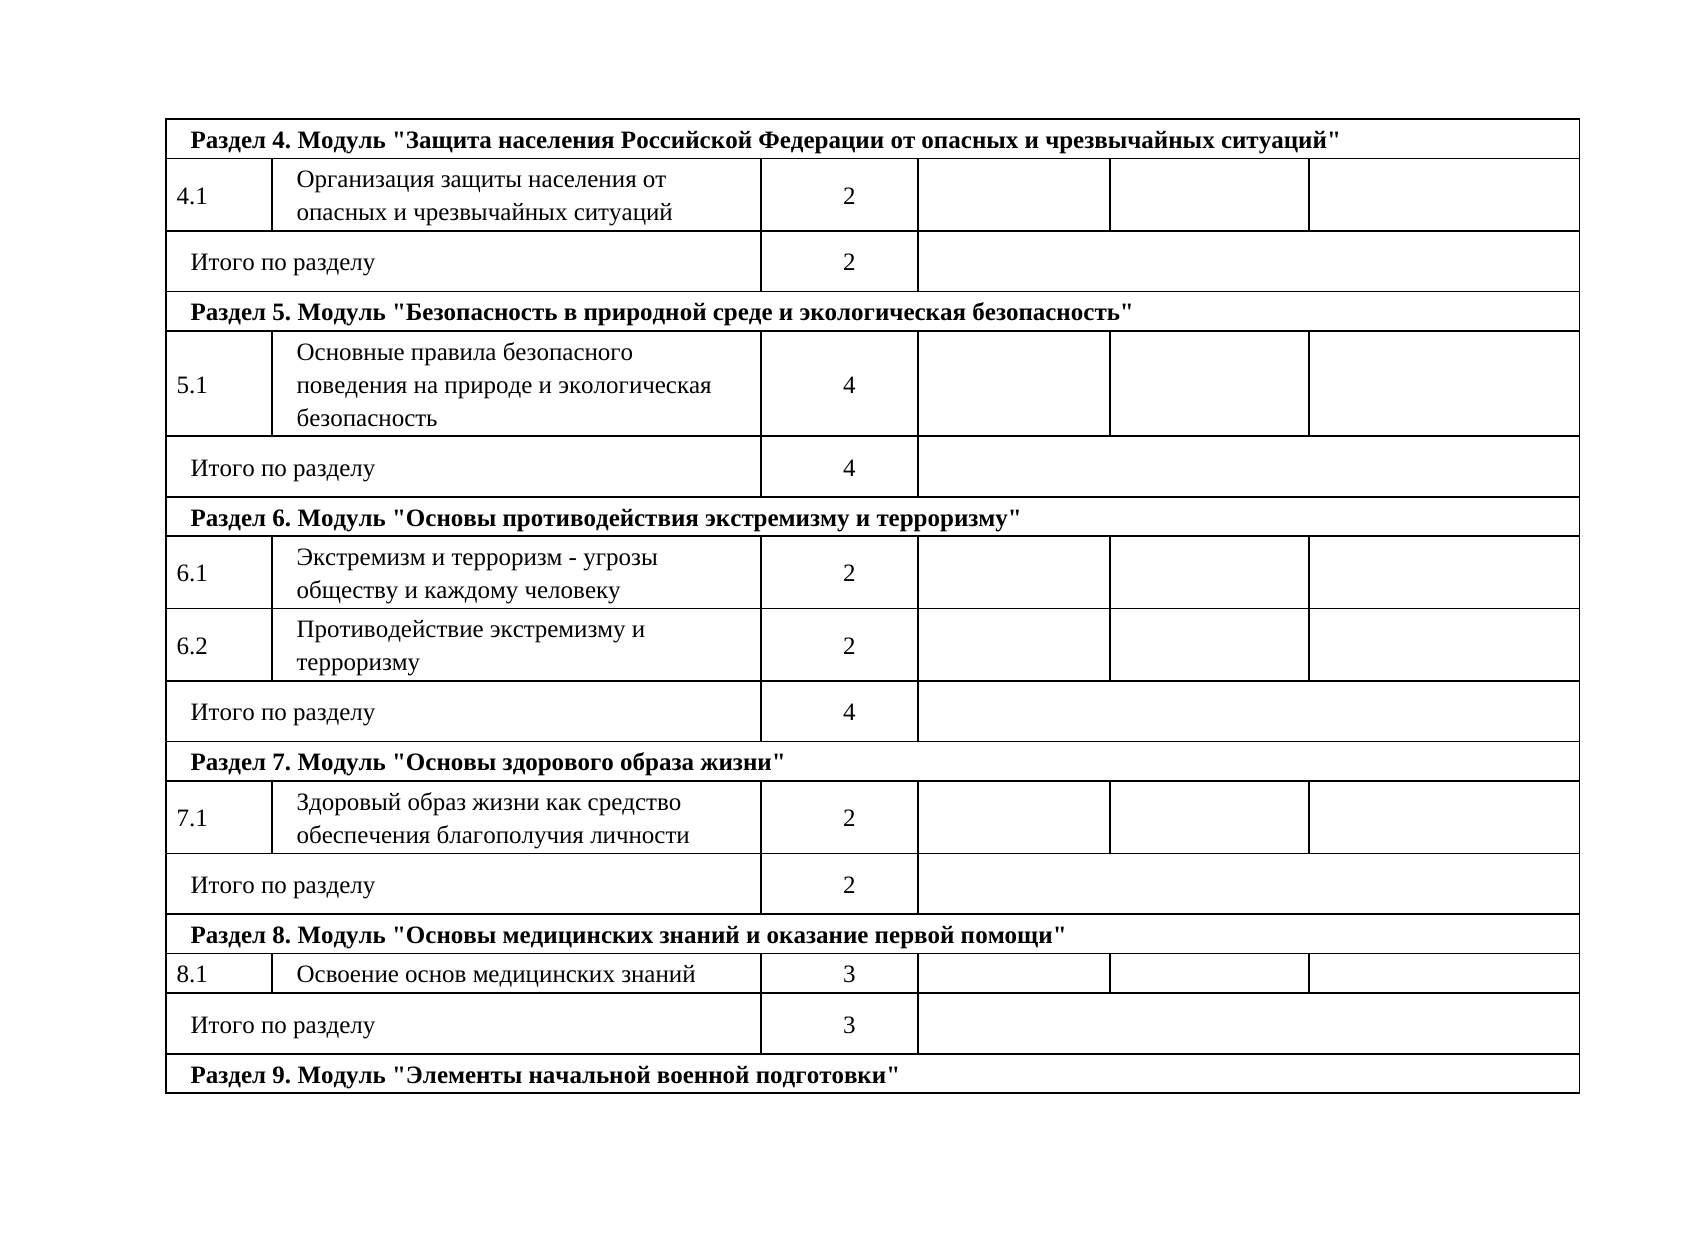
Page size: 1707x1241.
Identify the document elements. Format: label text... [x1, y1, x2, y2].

table_cell [1310, 332, 1579, 435]
table_cell 4 [762, 332, 917, 435]
table_cell [919, 332, 1109, 435]
table_cell [1111, 537, 1308, 608]
table_cell 2 [762, 232, 917, 291]
table_cell [1310, 782, 1579, 852]
table_cell 2 [762, 609, 917, 680]
table_cell [1310, 159, 1579, 230]
table_cell 6.2 [167, 609, 271, 680]
table_cell Раздел 7. Модуль "Основы здорового образа жизни" [167, 742, 1579, 780]
table_cell 3 [762, 994, 917, 1053]
table_cell Итого по разделу [167, 232, 760, 291]
table_cell Раздел 9. Модуль "Элементы начальной военной подготовки" [167, 1055, 1579, 1092]
table_cell 2 [762, 782, 917, 852]
table_cell 5.1 [167, 332, 271, 435]
table_cell [1111, 782, 1308, 852]
table_cell 2 [762, 854, 917, 913]
table_cell 7.1 [167, 782, 271, 852]
table_cell 4 [762, 437, 917, 496]
table_cell [919, 537, 1109, 608]
table_cell Раздел 4. Модуль "Защита населения Российской Федерации от опасных и чрезвычайных ситуаций" [167, 120, 1579, 157]
table_cell Раздел 6. Модуль "Основы противодействия экстремизму и терроризму" [167, 498, 1579, 535]
table_cell [1111, 159, 1308, 230]
table_cell [1310, 609, 1579, 680]
table_cell 6.1 [167, 537, 271, 608]
table_cell 8.1 [167, 954, 271, 992]
table_cell 4.1 [167, 159, 271, 230]
table_cell Освоение основ медицинских знаний [273, 954, 760, 992]
table_cell Противодействие экстремизму и терроризму [273, 609, 760, 680]
table_cell 2 [762, 537, 917, 608]
table_cell [1310, 537, 1579, 608]
table_cell Итого по разделу [167, 682, 760, 741]
table_cell [1310, 954, 1579, 992]
table_cell [1111, 332, 1308, 435]
table_cell Раздел 5. Модуль "Безопасность в природной среде и экологическая безопасность" [167, 292, 1579, 330]
table_cell Итого по разделу [167, 994, 760, 1053]
table_cell Основные правила безопасного поведения на природе и экологическая безопасность [273, 332, 760, 435]
table_cell [919, 854, 1579, 913]
table_cell [919, 782, 1109, 852]
table_cell [919, 437, 1579, 496]
table_cell [919, 609, 1109, 680]
table_cell Итого по разделу [167, 437, 760, 496]
table_cell [1111, 954, 1308, 992]
table_cell Здоровый образ жизни как средство обеспечения благополучия личности [273, 782, 760, 852]
table_cell [919, 954, 1109, 992]
table_cell 2 [762, 159, 917, 230]
table_cell Раздел 8. Модуль "Основы медицинских знаний и оказание первой помощи" [167, 915, 1579, 952]
table_cell Организация защиты населения от опасных и чрезвычайных ситуаций [273, 159, 760, 230]
table_cell [919, 159, 1109, 230]
table_cell [919, 994, 1579, 1053]
table_cell [1111, 609, 1308, 680]
table_cell 4 [762, 682, 917, 741]
table_cell [919, 232, 1579, 291]
table_cell 3 [762, 954, 917, 992]
table_cell Экстремизм и терроризм - угрозы обществу и каждому человеку [273, 537, 760, 608]
table_cell [919, 682, 1579, 741]
table_cell Итого по разделу [167, 854, 760, 913]
